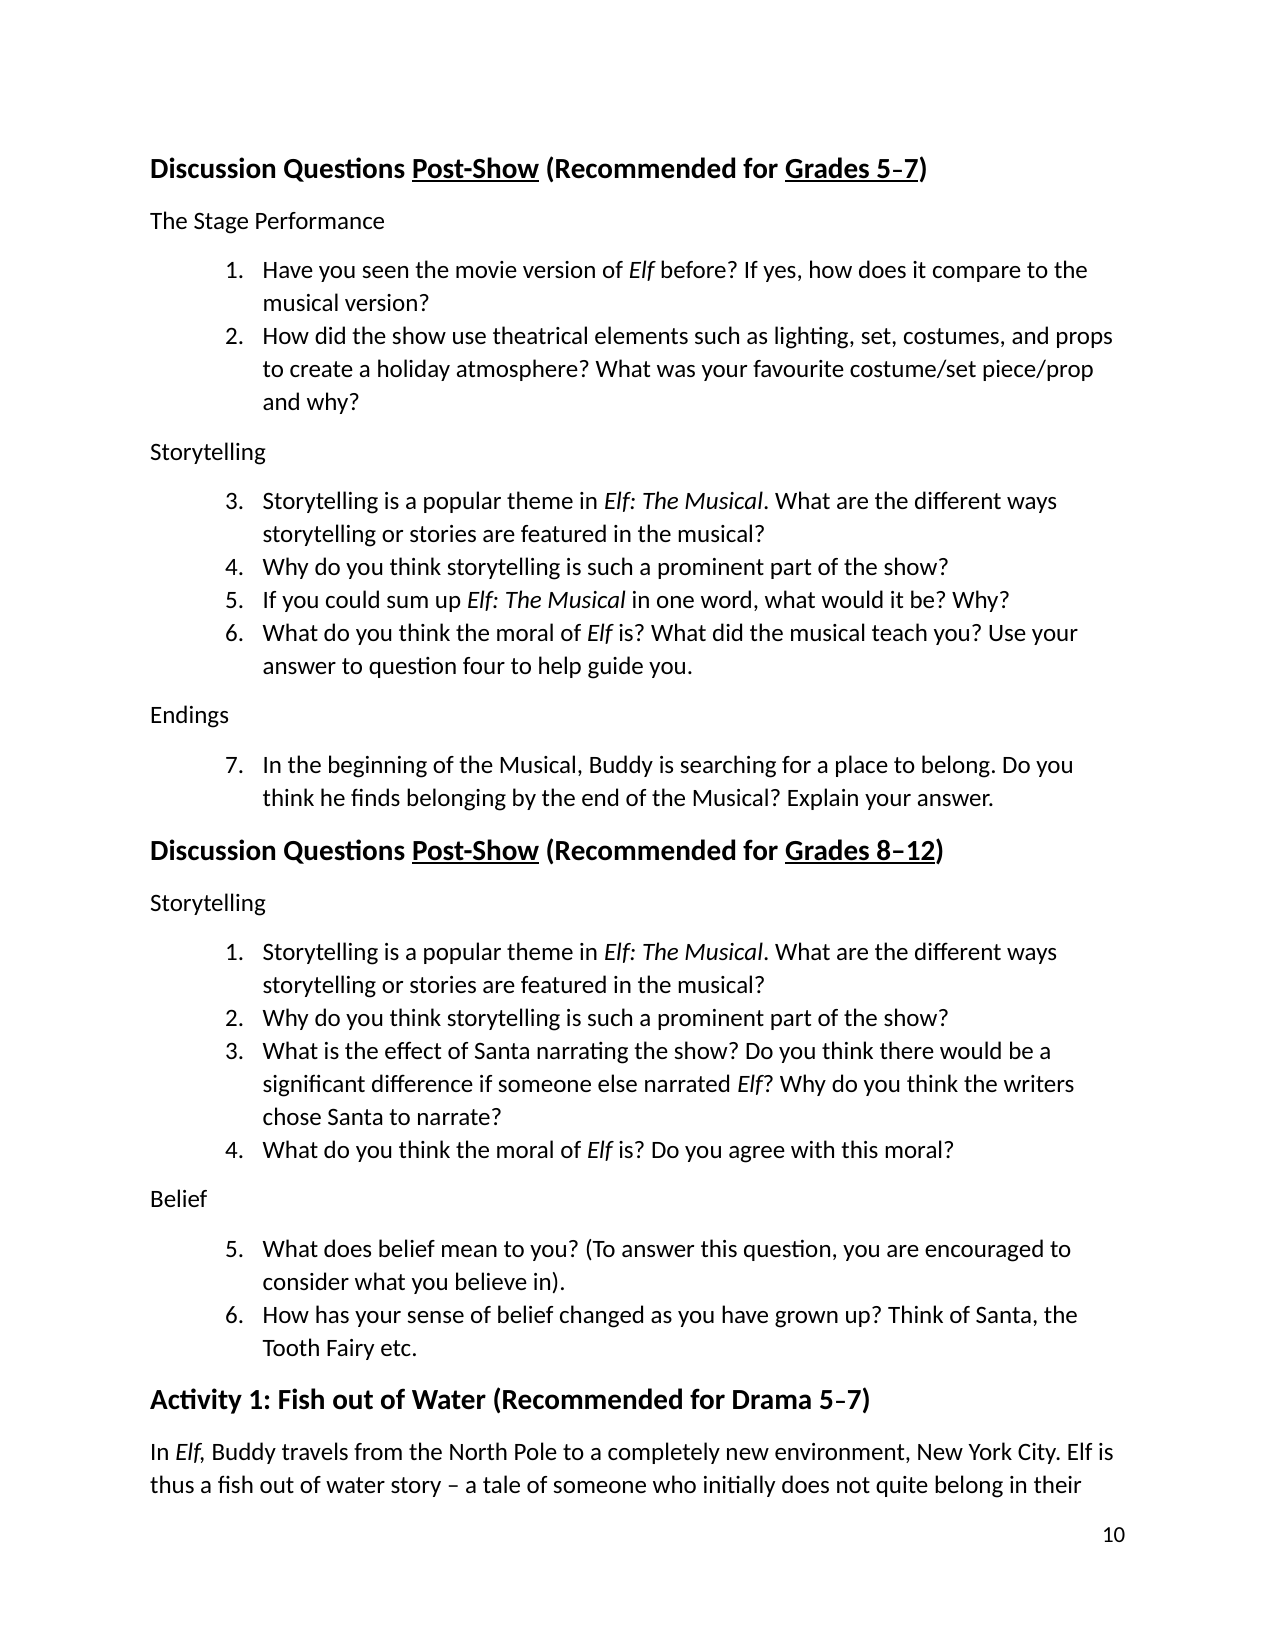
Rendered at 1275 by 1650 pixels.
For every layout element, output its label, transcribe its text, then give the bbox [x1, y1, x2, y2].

list In the beginning of the Musical, Buddy is searching for a place to belong. Do you think he finds belonging by the end of the Musical? Explain your answer. [225, 749, 1125, 813]
text The Stage Performance [150, 205, 1125, 236]
list Storytelling is a popular theme in Elf: The Musical. What are the different ways storytelling or stories are featured in the musical? [225, 486, 1125, 549]
list What does belief mean to you? (To answer this question, you are encouraged to consider what you believe in). [225, 1233, 1125, 1297]
list If you could sum up Elf: The Musical in one word, what would it be? Why? [225, 584, 1125, 615]
list How did the show use theatrical elements such as lighting, set, costumes, and props to create a holiday atmosphere? What was your favourite costume/set piece/prop and why? [225, 321, 1125, 417]
list Storytelling is a popular theme in Elf: The Musical. What are the different ways storytelling or stories are featured in the musical? [225, 936, 1125, 1000]
list What do you think the moral of Elf is? What did the musical teach you? Use your answer to question four to help guide you. [225, 617, 1125, 681]
list What do you think the moral of Elf is? Do you agree with this moral? [225, 1134, 1125, 1164]
text Endings [150, 700, 1125, 730]
text Discussion Questions Post-Show (Recommended for Grades 8–12) [150, 832, 1125, 867]
list Why do you think storytelling is such a prominent part of the show? [225, 551, 1125, 582]
text Storytelling [150, 436, 1125, 466]
text Discussion Questions Post-Show (Recommended for Grades 5–7) [150, 150, 1125, 186]
text Activity 1: Fish out of Water (Recommended for Drama 5–7) [150, 1381, 1125, 1417]
list Have you seen the movie version of Elf before? If yes, how does it compare to the musical version? [225, 255, 1125, 318]
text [150, 1437, 1125, 1500]
text Belief [150, 1183, 1125, 1214]
text Storytelling [150, 887, 1125, 917]
list What is the effect of Santa narrating the show? Do you think there would be a significant difference if someone else narrated Elf? Why do you think the writers chose Santa to narrate? [225, 1035, 1125, 1132]
list How has your sense of belief changed as you have grown up? Think of Santa, the Tooth Fairy etc. [225, 1299, 1125, 1362]
list Why do you think storytelling is such a prominent part of the show? [225, 1002, 1125, 1033]
